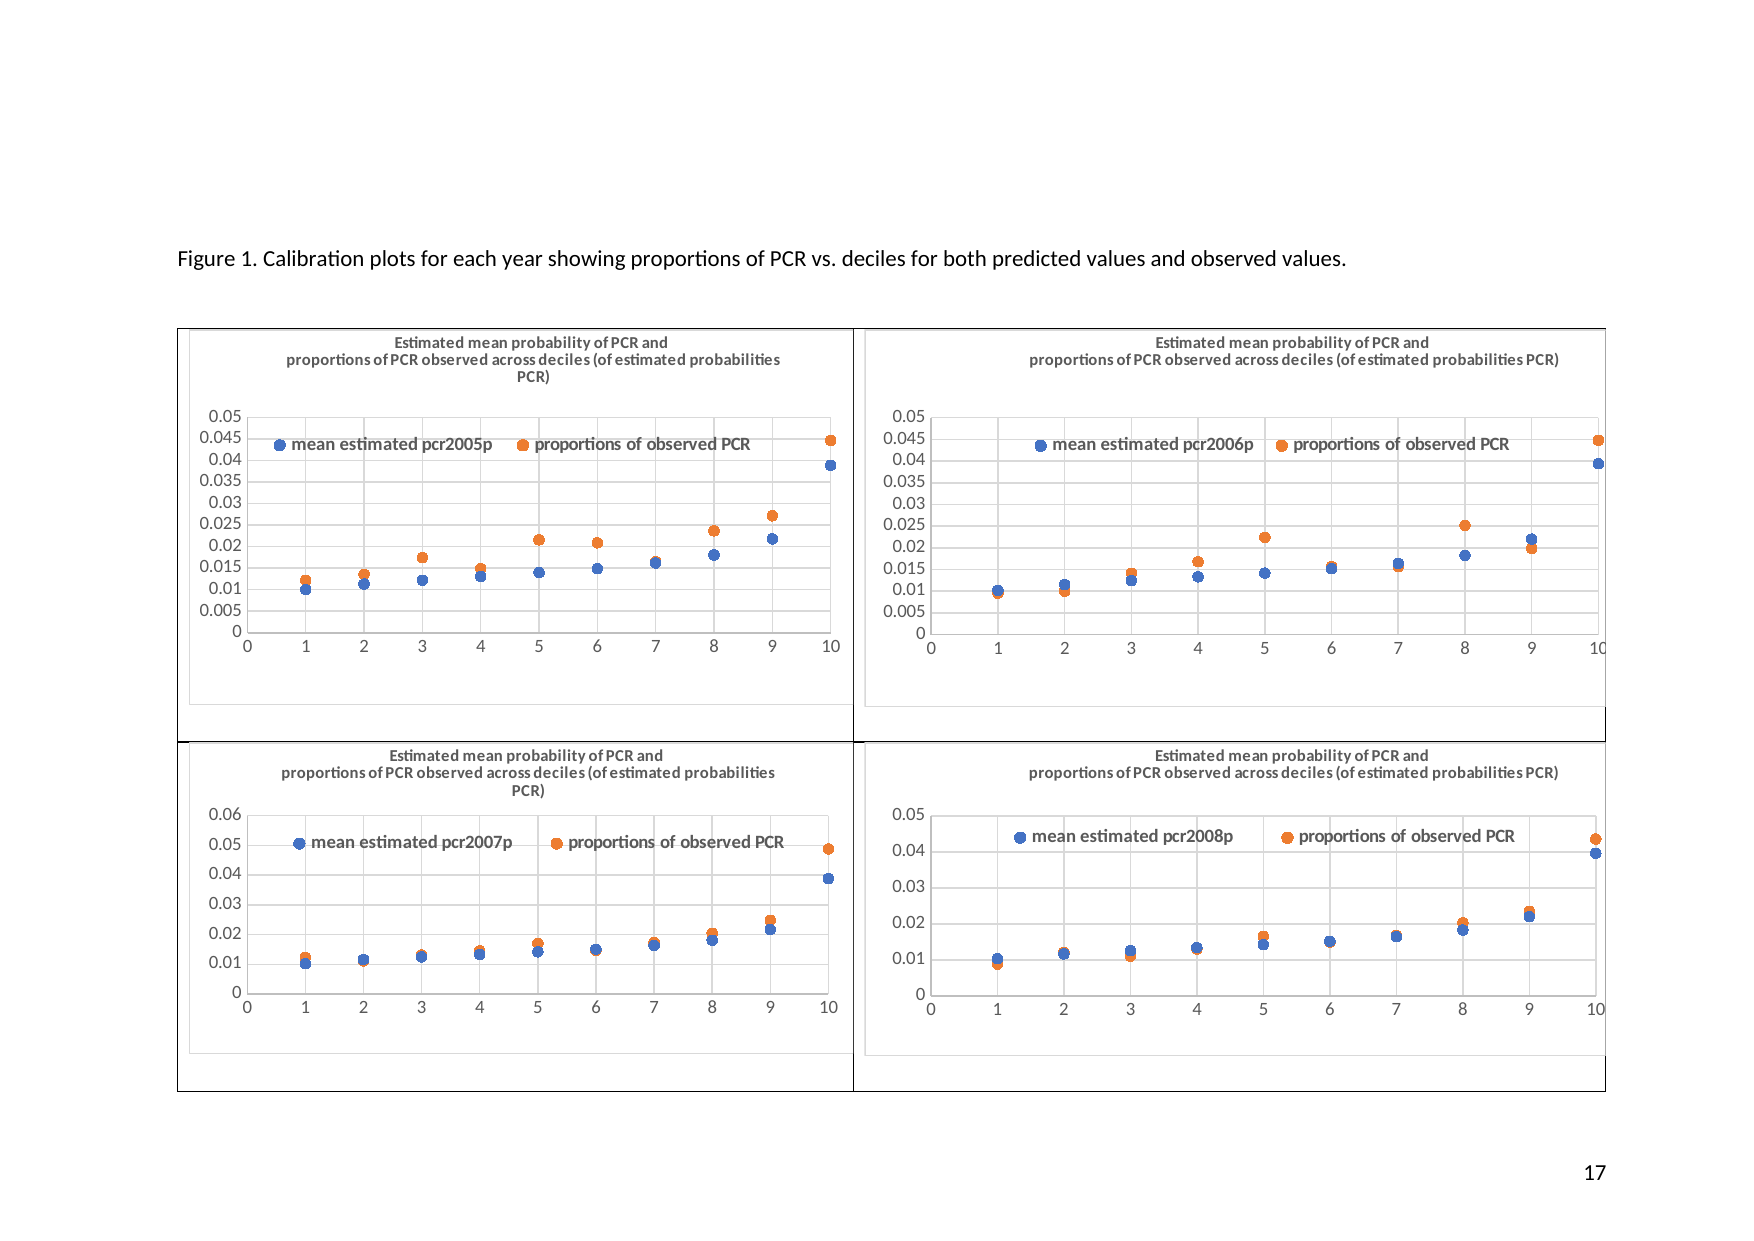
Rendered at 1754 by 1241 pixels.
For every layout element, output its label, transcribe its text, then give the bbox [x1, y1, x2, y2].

text Figure 1. Calibration plots for each year showing proportions of PCR vs. deciles for both predicted values and observed values. [177, 244, 1606, 272]
table_cell [854, 743, 1605, 1091]
table_header [854, 329, 1605, 741]
table_header [178, 329, 853, 741]
table_cell [178, 743, 853, 1091]
